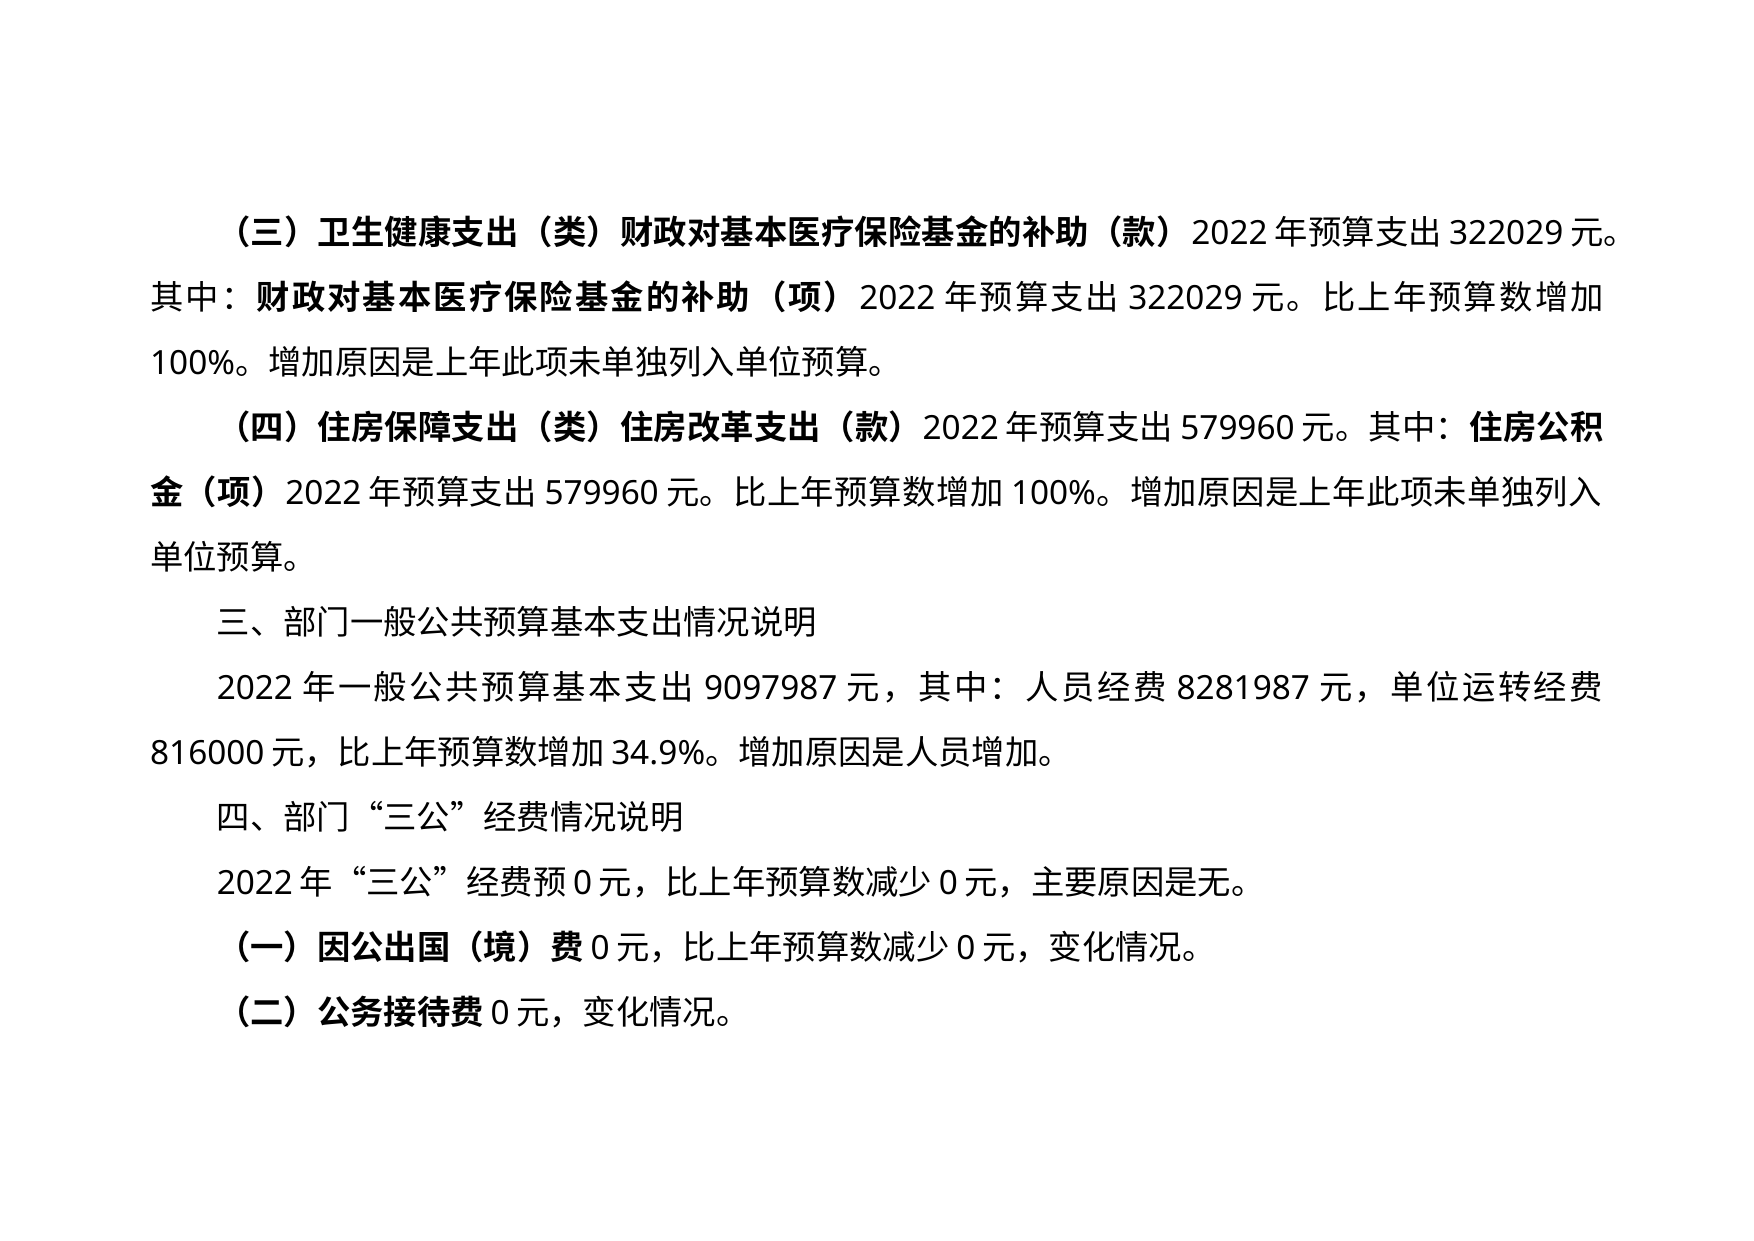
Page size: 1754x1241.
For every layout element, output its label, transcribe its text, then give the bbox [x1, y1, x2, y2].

text （三）卫生健康支出（类）财政对基本医疗保险基金的补助（款）2022年预算支出322029元。其中：财政对基本医疗保险基金的补助（项）2022年预算支出322029元。比上年预算数增加100%。增加原因是上年此项未单独列入单位预算。 [150, 198, 1604, 393]
text （一）因公出国（境）费0元，比上年预算数减少0元，变化情况。 [150, 913, 1604, 978]
text 四、部门“三公”经费情况说明 [150, 783, 1604, 848]
text 2022年一般公共预算基本支出9097987元，其中：人员经费8281987元，单位运转经费816000元，比上年预算数增加34.9%。增加原因是人员增加。 [150, 653, 1604, 783]
text （二）公务接待费0元，变化情况。 [150, 978, 1604, 1043]
text （四）住房保障支出（类）住房改革支出（款）2022年预算支出579960元。其中：住房公积金（项）2022年预算支出579960元。比上年预算数增加100%。增加原因是上年此项未单独列入单位预算。 [150, 393, 1604, 588]
text 三、部门一般公共预算基本支出情况说明 [150, 588, 1604, 653]
text 2022年“三公”经费预0元，比上年预算数减少0元，主要原因是无。 [150, 848, 1604, 913]
